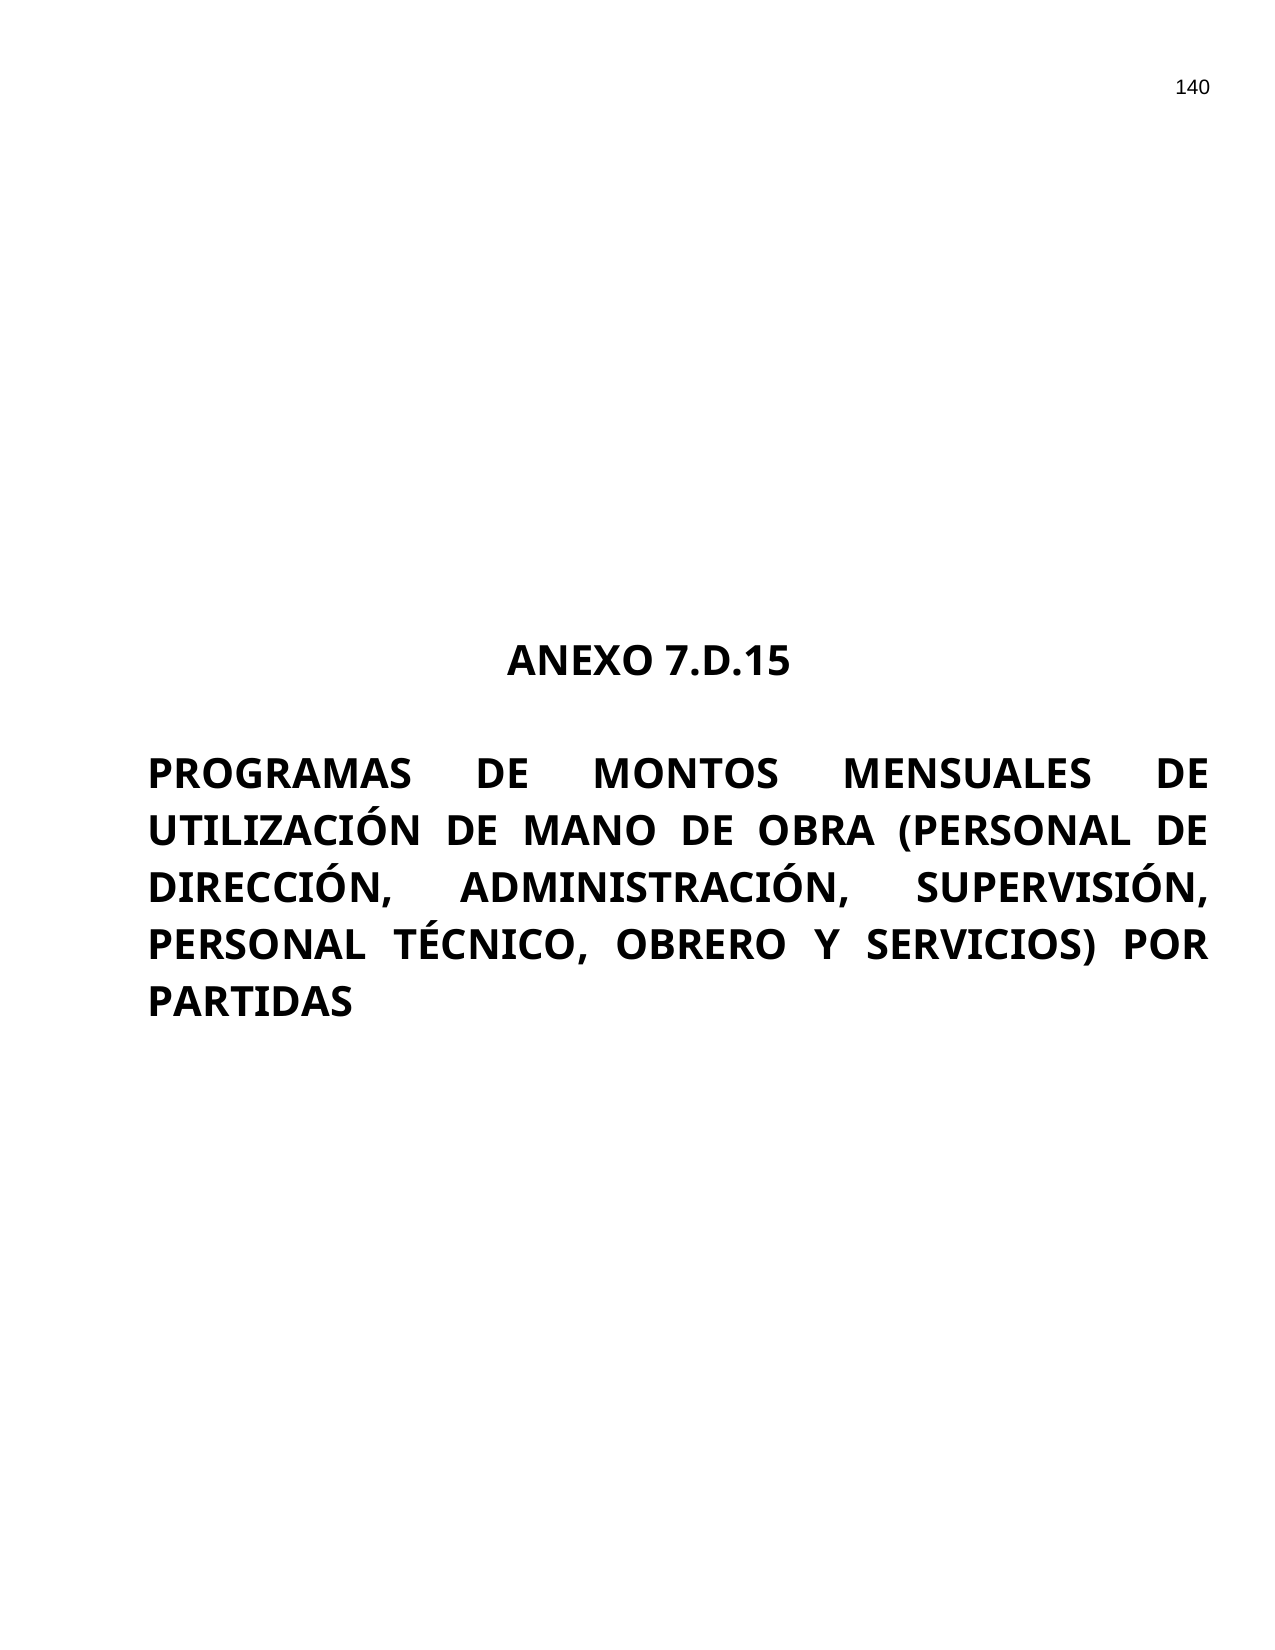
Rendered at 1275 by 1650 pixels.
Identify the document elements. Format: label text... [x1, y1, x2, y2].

text PROGRAMAS DE MONTOS MENSUALES DE UTILIZACIÓN DE MANO DE OBRA (PERSONAL DE DIRECCIÓN, ADMINISTRACIÓN, SUPERVISIÓN, PERSONAL TÉCNICO, OBRERO Y SERVICIOS) POR PARTIDAS [148, 744, 1210, 1028]
subtitle ANEXO 7.D.15 [89, 631, 1210, 687]
